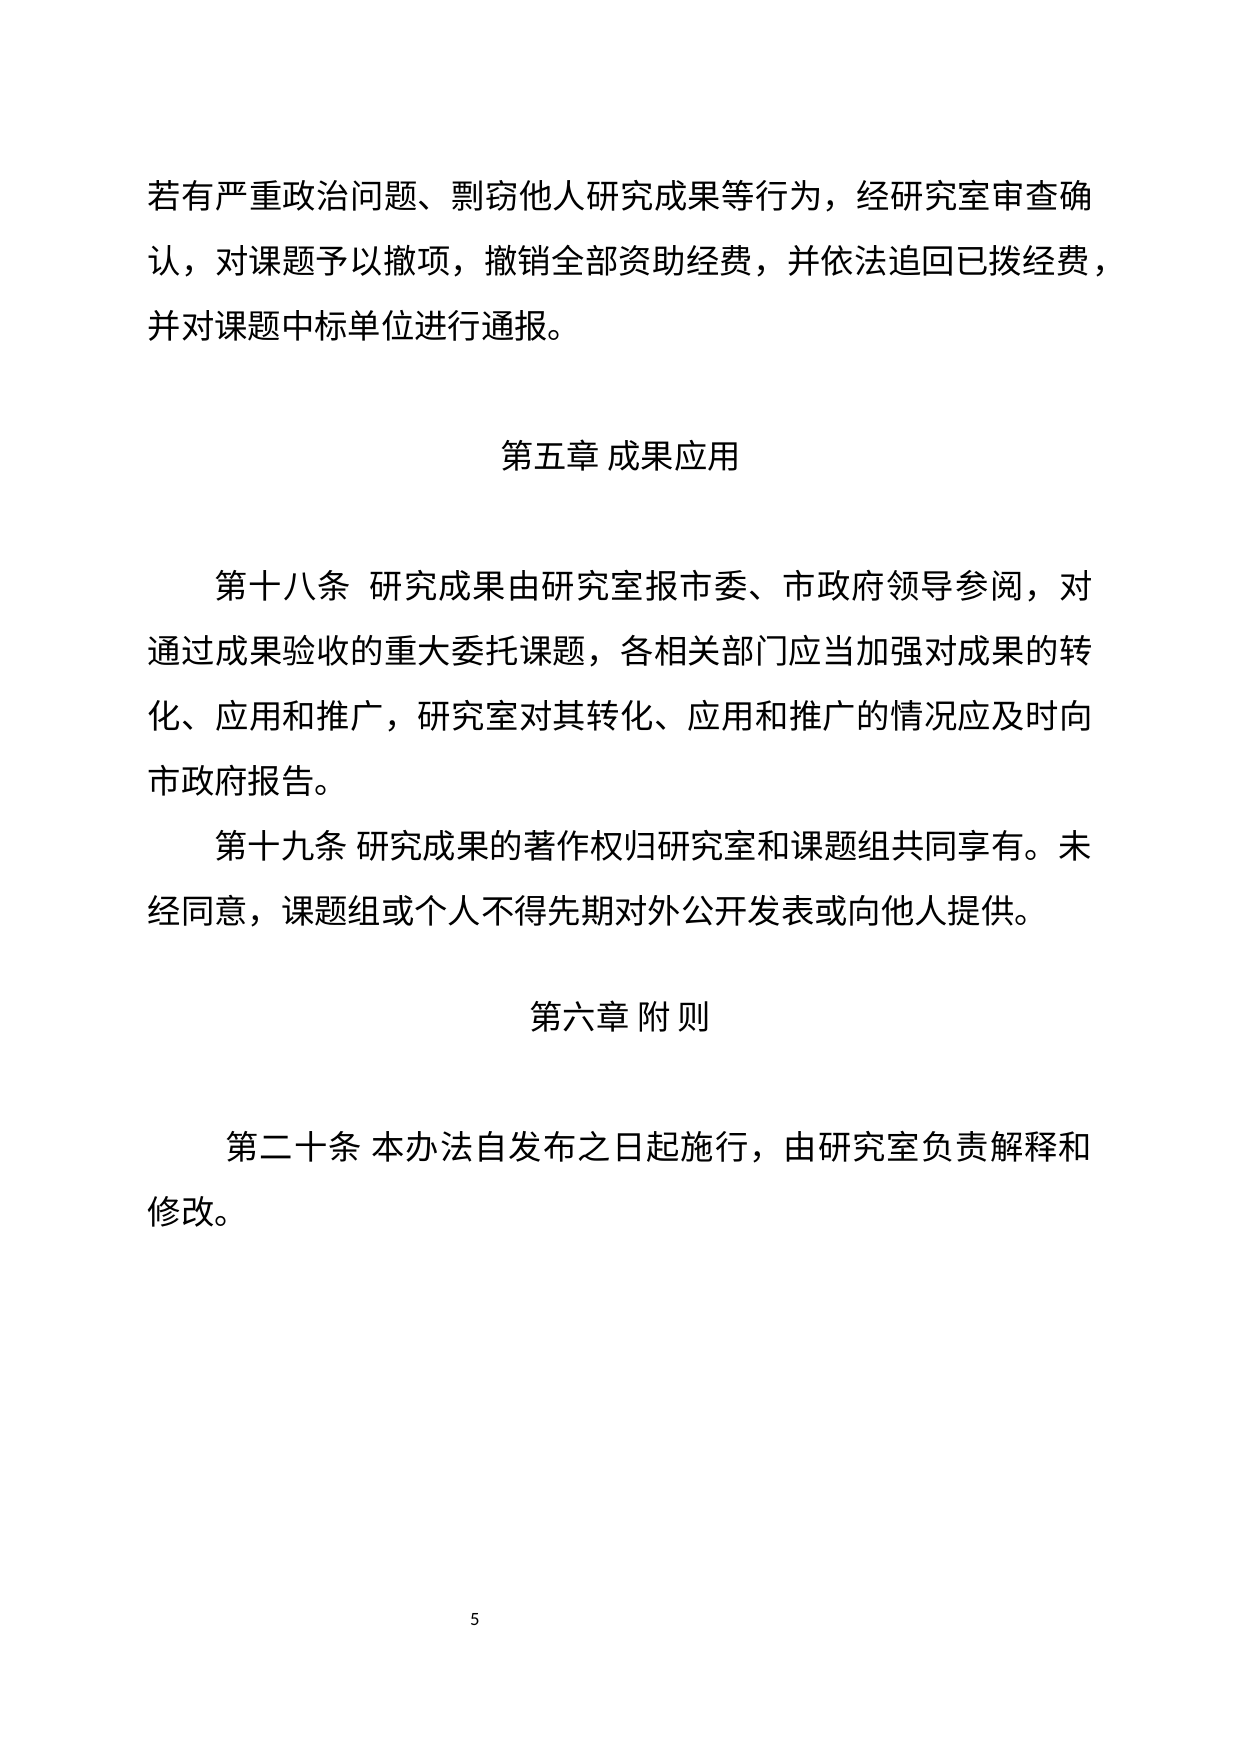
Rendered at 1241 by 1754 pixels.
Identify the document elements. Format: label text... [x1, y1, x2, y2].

text 第十九条 研究成果的著作权归研究室和课题组共同享有。未经同意，课题组或个人不得先期对外公开发表或向他人提供。 [148, 812, 1092, 942]
text 第二十条 本办法自发布之日起施行，由研究室负责解释和修改。 [148, 1113, 1092, 1243]
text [148, 162, 1092, 357]
text 第六章 附 则 [148, 983, 1092, 1048]
text 第五章 成果应用 [148, 422, 1092, 487]
text 第十八条 研究成果由研究室报市委、市政府领导参阅，对通过成果验收的重大委托课题，各相关部门应当加强对成果的转化、应用和推广，研究室对其转化、应用和推广的情况应及时向市政府报告。 [148, 552, 1092, 812]
